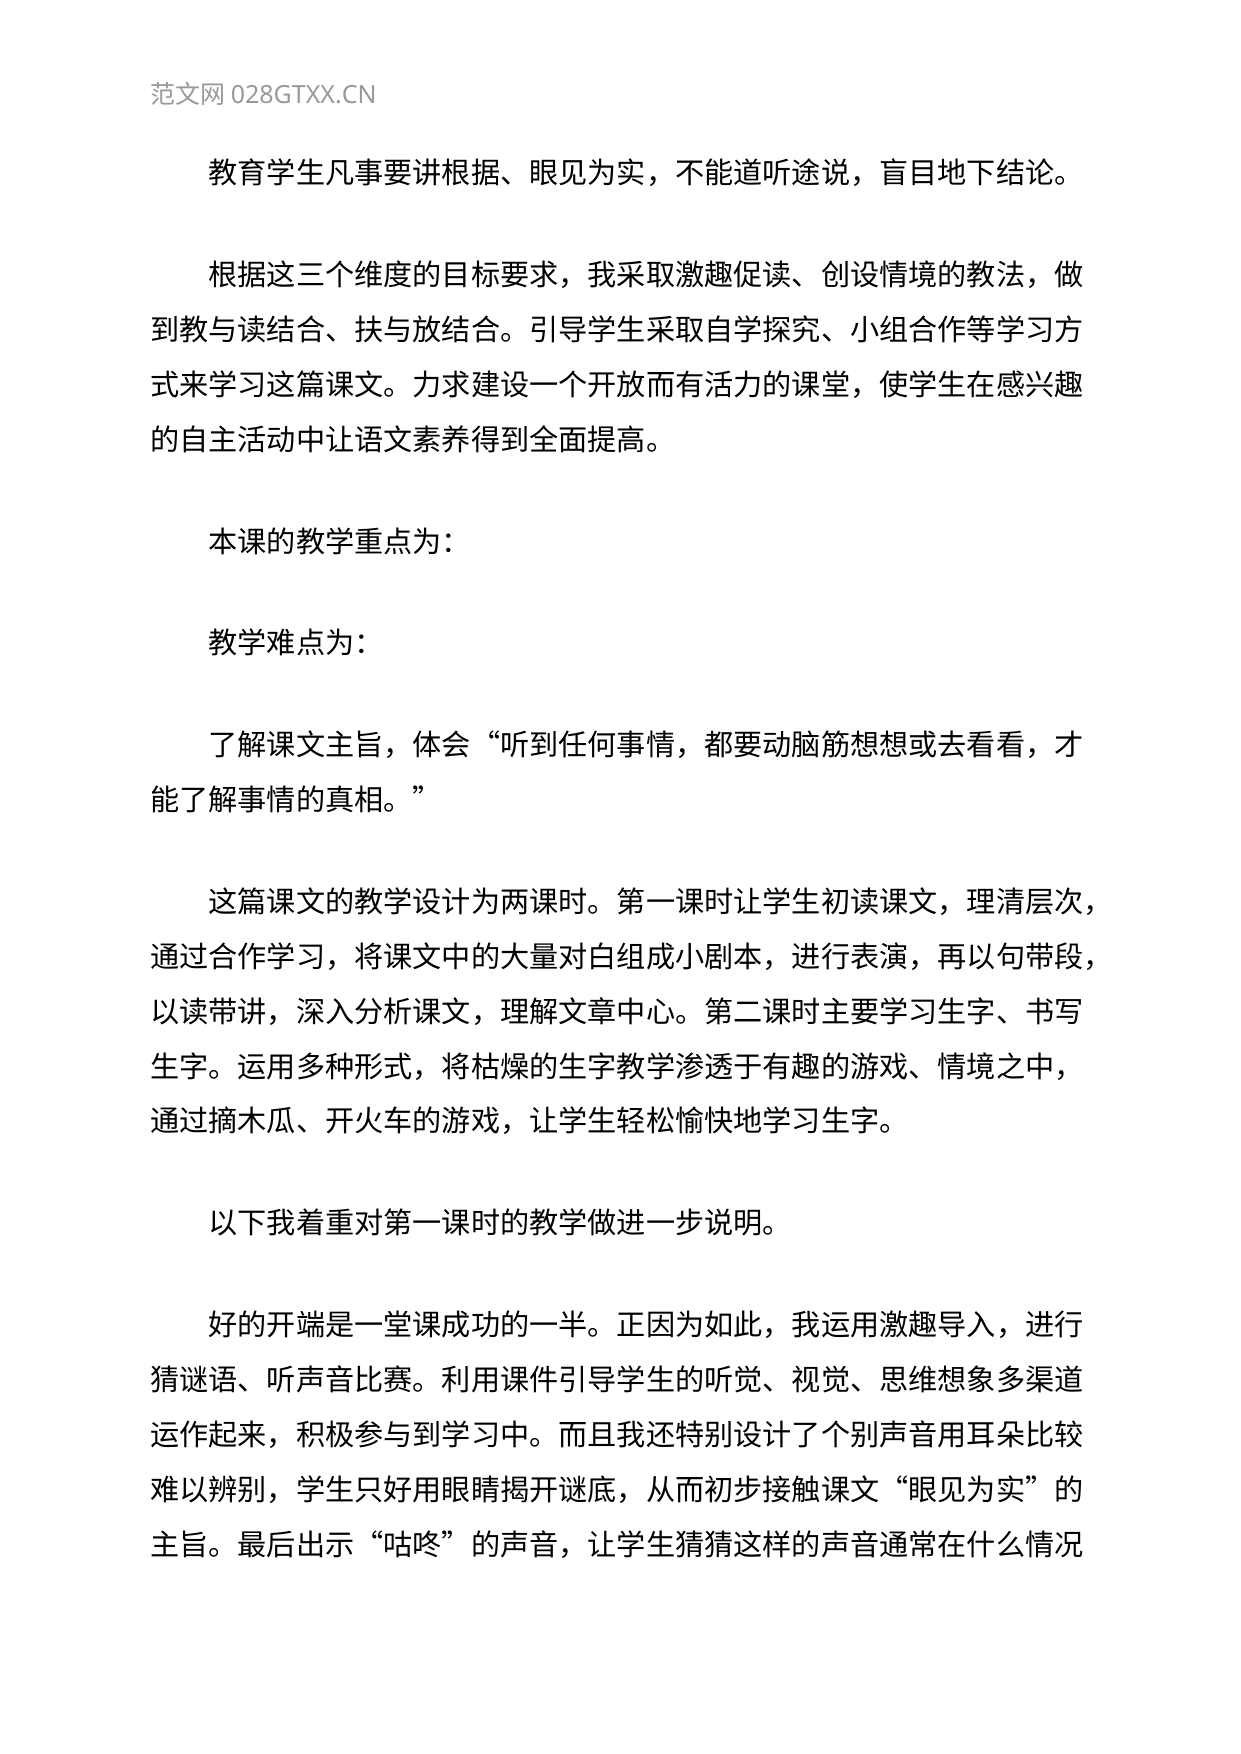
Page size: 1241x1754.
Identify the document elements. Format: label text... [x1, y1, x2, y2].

text 根据这三个维度的目标要求，我采取激趣促读、创设情境的教法，做到教与读结合、扶与放结合。引导学生采取自学探究、小组合作等学习方式来学习这篇课文。力求建设一个开放而有活力的课堂，使学生在感兴趣的自主活动中让语文素养得到全面提高。 [150, 252, 1090, 459]
text 这篇课文的教学设计为两课时。第一课时让学生初读课文，理清层次，通过合作学习，将课文中的大量对白组成小剧本，进行表演，再以句带段，以读带讲，深入分析课文，理解文章中心。第二课时主要学习生字、书写生字。运用多种形式，将枯燥的生字教学渗透于有趣的游戏、情境之中，通过摘木瓜、开火车的游戏，让学生轻松愉快地学习生字。 [150, 878, 1090, 1140]
text 了解课文主旨，体会“听到任何事情，都要动脑筋想想或去看看，才能了解事情的真相。” [150, 722, 1090, 819]
text 教育学生凡事要讲根据、眼见为实，不能道听途说，盲目地下结论。 [150, 150, 1090, 192]
text 教学难点为： [150, 620, 1090, 662]
text 以下我着重对第一课时的教学做进一步说明。 [150, 1200, 1090, 1242]
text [150, 1302, 1090, 1563]
text 本课的教学重点为： [150, 518, 1090, 561]
